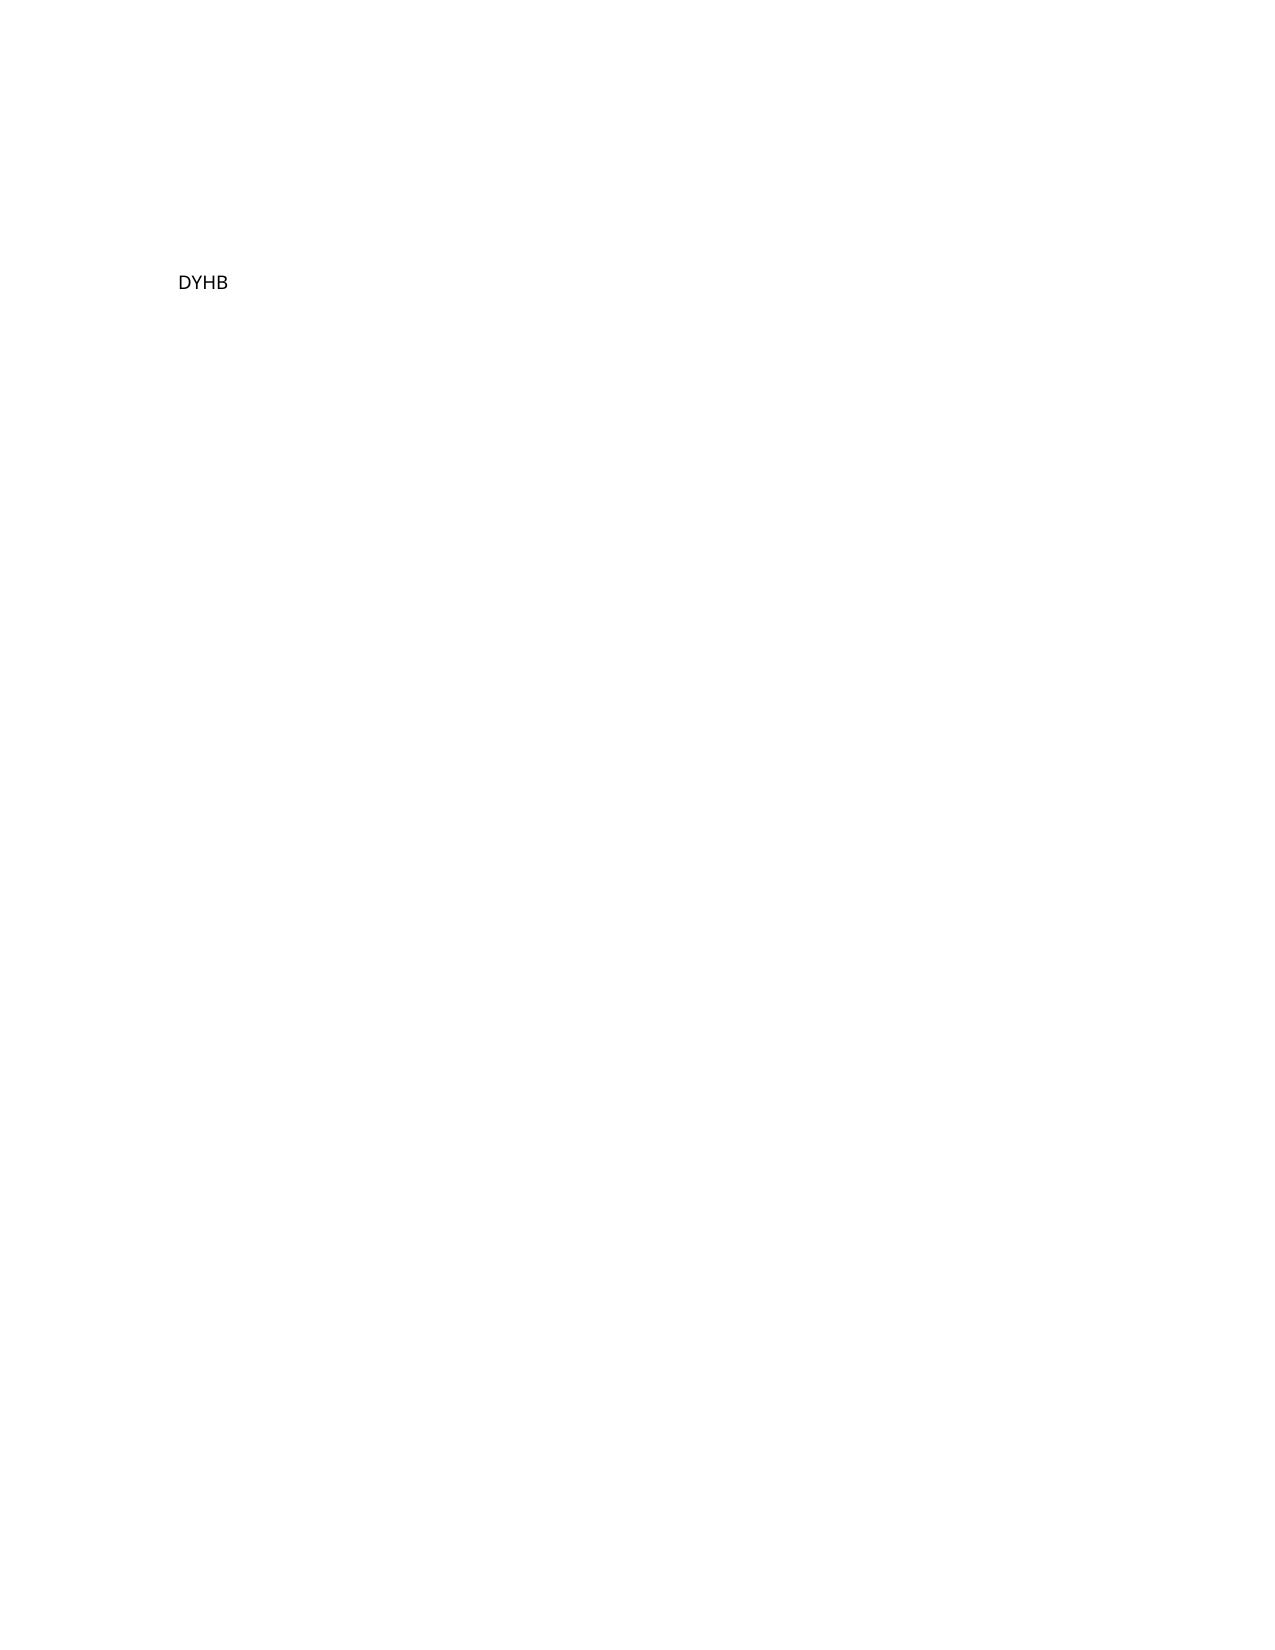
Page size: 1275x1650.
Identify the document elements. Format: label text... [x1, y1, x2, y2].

title DYHB [178, 269, 1110, 294]
